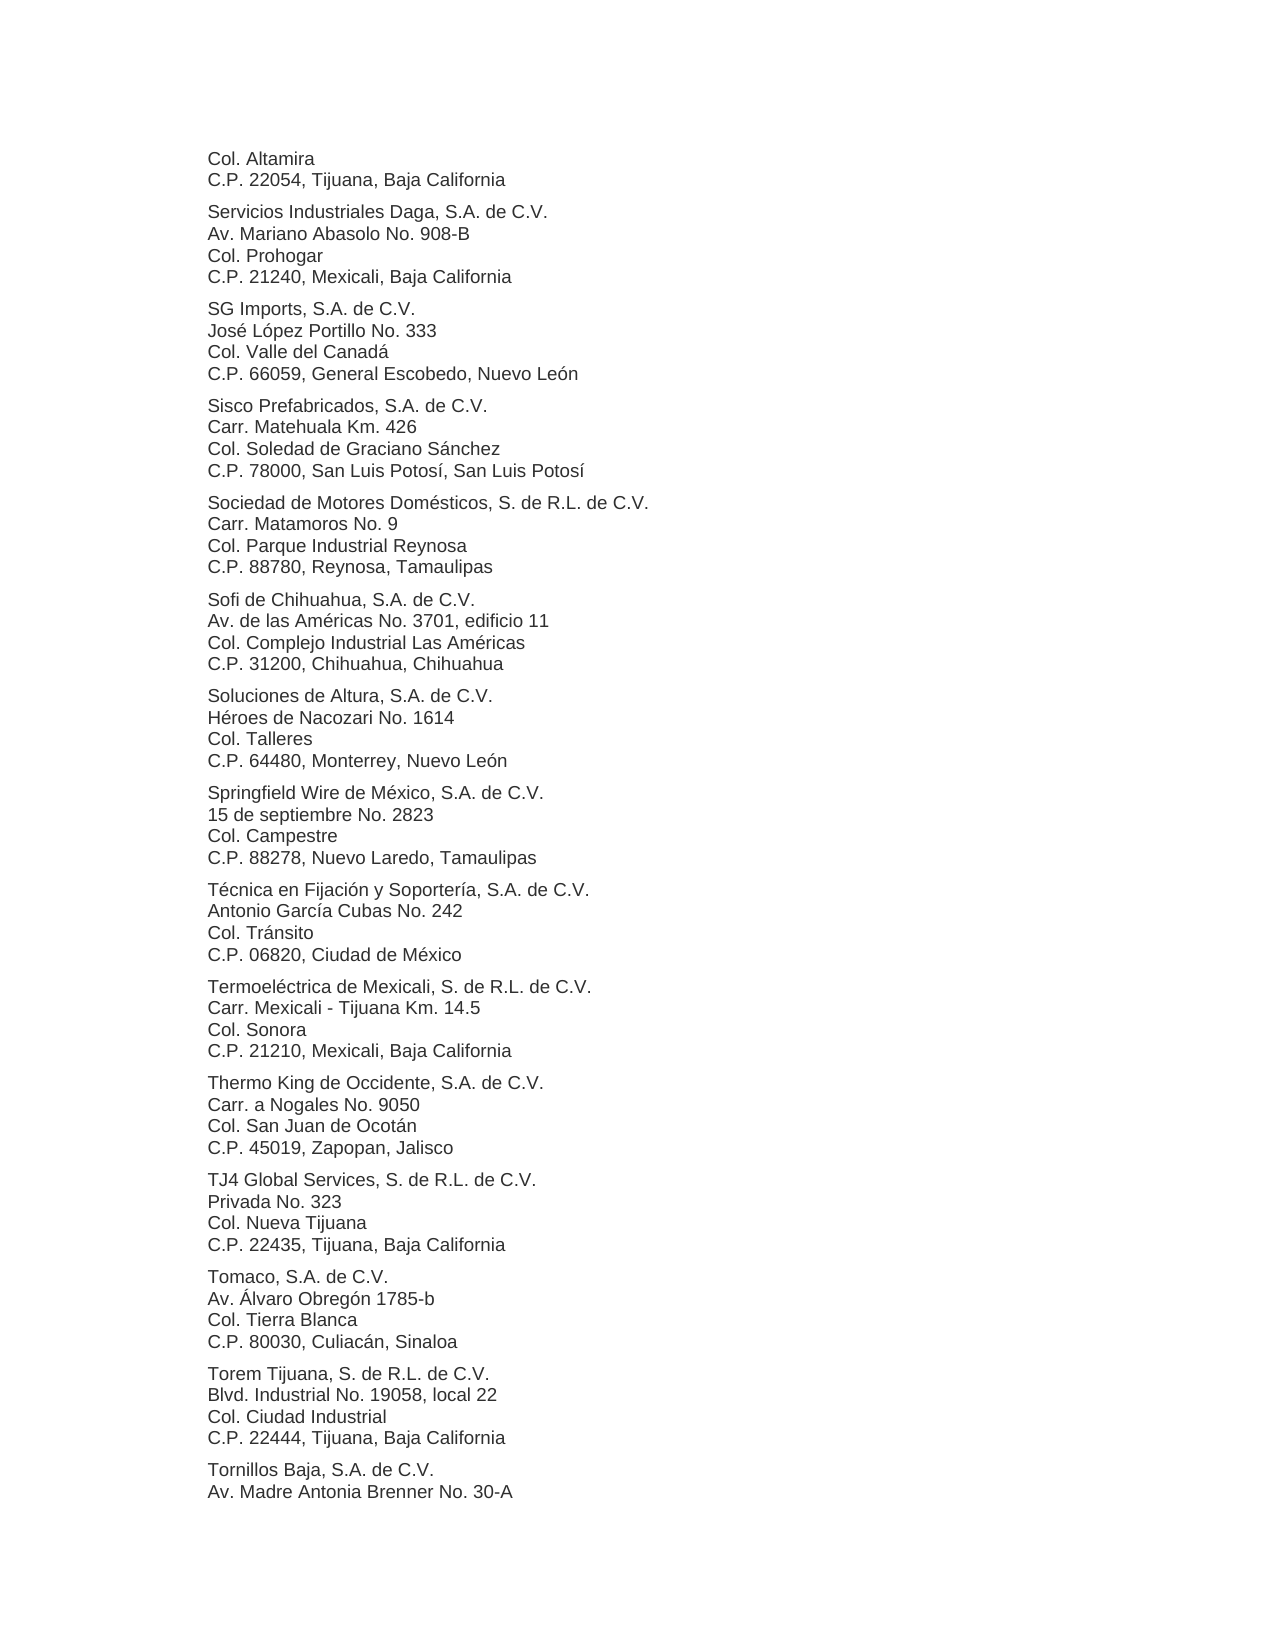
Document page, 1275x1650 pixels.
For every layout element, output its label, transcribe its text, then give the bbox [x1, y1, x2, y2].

text Col. San Juan de Ocotán [177, 1115, 1098, 1137]
text Termoeléctrica de Mexicali, S. de R.L. de C.V. [177, 975, 1098, 997]
text Tomaco, S.A. de C.V. [177, 1266, 1098, 1287]
text Av. de las Américas No. 3701, edificio 11 [177, 610, 1098, 631]
text C.P. 22435, Tijuana, Baja California [177, 1234, 1098, 1255]
text C.P. 06820, Ciudad de México [177, 943, 1098, 965]
text Blvd. Industrial No. 19058, local 22 [177, 1384, 1098, 1406]
text Springfield Wire de México, S.A. de C.V. [177, 782, 1098, 803]
text Sociedad de Motores Domésticos, S. de R.L. de C.V. [177, 492, 1098, 513]
text TJ4 Global Services, S. de R.L. de C.V. [177, 1169, 1098, 1191]
text C.P. 31200, Chihuahua, Chihuahua [177, 653, 1098, 674]
text Col. Prohogar [177, 244, 1098, 266]
text Col. Soledad de Graciano Sánchez [177, 438, 1098, 459]
text Carr. a Nogales No. 9050 [177, 1094, 1098, 1115]
text Av. Madre Antonia Brenner No. 30-A [177, 1481, 1098, 1502]
text Privada No. 323 [177, 1191, 1098, 1212]
text C.P. 88278, Nuevo Laredo, Tamaulipas [177, 847, 1098, 868]
text Soluciones de Altura, S.A. de C.V. [177, 685, 1098, 707]
text Col. Altamira [177, 148, 1098, 169]
text Torem Tijuana, S. de R.L. de C.V. [177, 1362, 1098, 1384]
text Col. Valle del Canadá [177, 341, 1098, 363]
text C.P. 21210, Mexicali, Baja California [177, 1040, 1098, 1062]
text Col. Ciudad Industrial [177, 1406, 1098, 1427]
text Col. Tránsito [177, 922, 1098, 943]
text C.P. 66059, General Escobedo, Nuevo León [177, 363, 1098, 384]
text Col. Tierra Blanca [177, 1309, 1098, 1330]
text Servicios Industriales Daga, S.A. de C.V. [177, 201, 1098, 223]
text Técnica en Fijación y Soportería, S.A. de C.V. [177, 879, 1098, 900]
text Thermo King de Occidente, S.A. de C.V. [177, 1072, 1098, 1094]
text Col. Talleres [177, 728, 1098, 750]
text Carr. Matehuala Km. 426 [177, 416, 1098, 438]
text Sofi de Chihuahua, S.A. de C.V. [177, 588, 1098, 610]
text Av. Mariano Abasolo No. 908-B [177, 223, 1098, 244]
text Col. Sonora [177, 1018, 1098, 1040]
text Carr. Matamoros No. 9 [177, 513, 1098, 535]
text C.P. 22054, Tijuana, Baja California [177, 169, 1098, 191]
text C.P. 78000, San Luis Potosí, San Luis Potosí [177, 459, 1098, 481]
text Sisco Prefabricados, S.A. de C.V. [177, 395, 1098, 416]
text José López Portillo No. 333 [177, 319, 1098, 341]
text Héroes de Nacozari No. 1614 [177, 707, 1098, 728]
text SG Imports, S.A. de C.V. [177, 298, 1098, 319]
text Col. Campestre [177, 825, 1098, 847]
text C.P. 21240, Mexicali, Baja California [177, 266, 1098, 287]
text C.P. 45019, Zapopan, Jalisco [177, 1137, 1098, 1158]
text C.P. 22444, Tijuana, Baja California [177, 1427, 1098, 1449]
text C.P. 88780, Reynosa, Tamaulipas [177, 556, 1098, 578]
text Col. Nueva Tijuana [177, 1212, 1098, 1234]
text C.P. 80030, Culiacán, Sinaloa [177, 1330, 1098, 1352]
text Av. Álvaro Obregón 1785-b [177, 1287, 1098, 1309]
text 15 de septiembre No. 2823 [177, 803, 1098, 825]
text Tornillos Baja, S.A. de C.V. [177, 1459, 1098, 1481]
text Col. Complejo Industrial Las Américas [177, 631, 1098, 653]
text Col. Parque Industrial Reynosa [177, 535, 1098, 556]
text Carr. Mexicali - Tijuana Km. 14.5 [177, 997, 1098, 1018]
text C.P. 64480, Monterrey, Nuevo León [177, 750, 1098, 771]
text Antonio García Cubas No. 242 [177, 900, 1098, 922]
